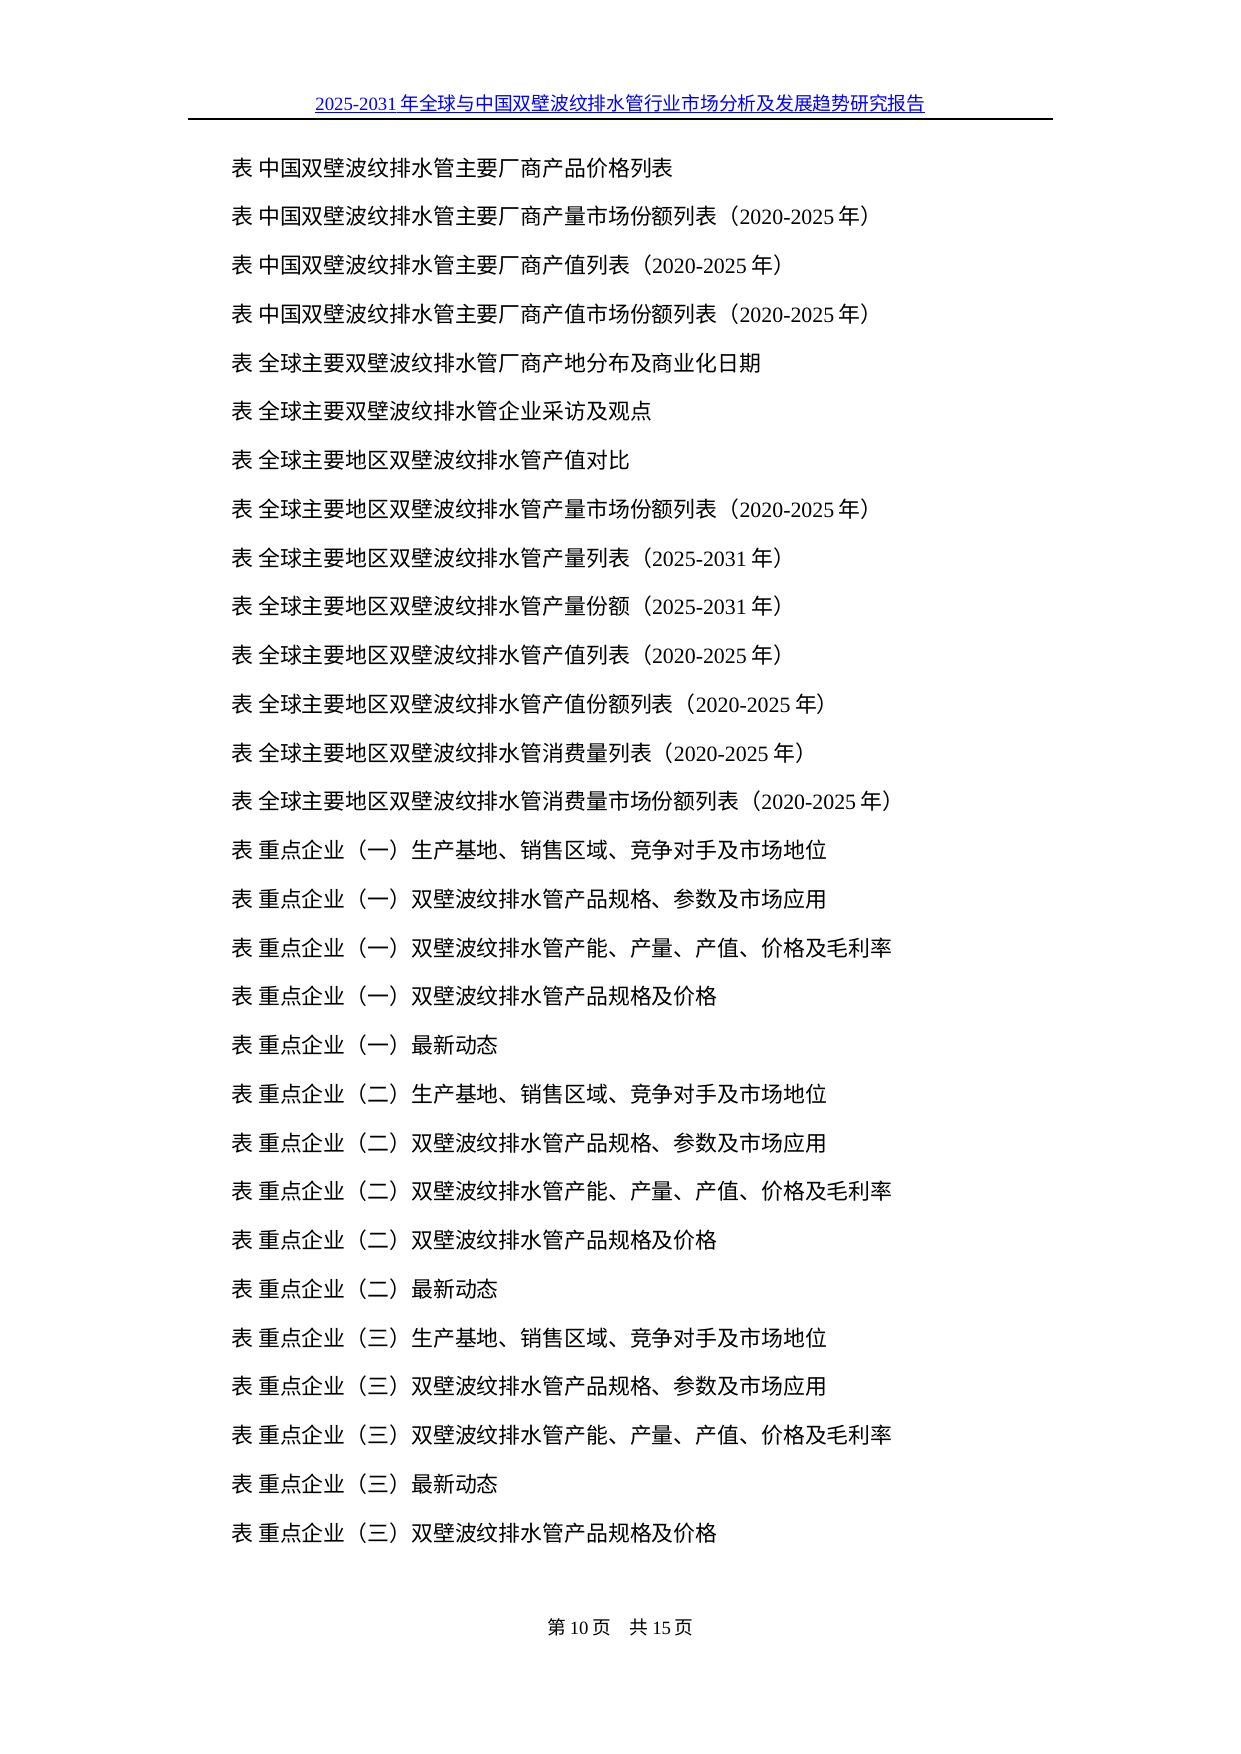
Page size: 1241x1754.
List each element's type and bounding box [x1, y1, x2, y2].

text [187, 150, 1053, 1548]
